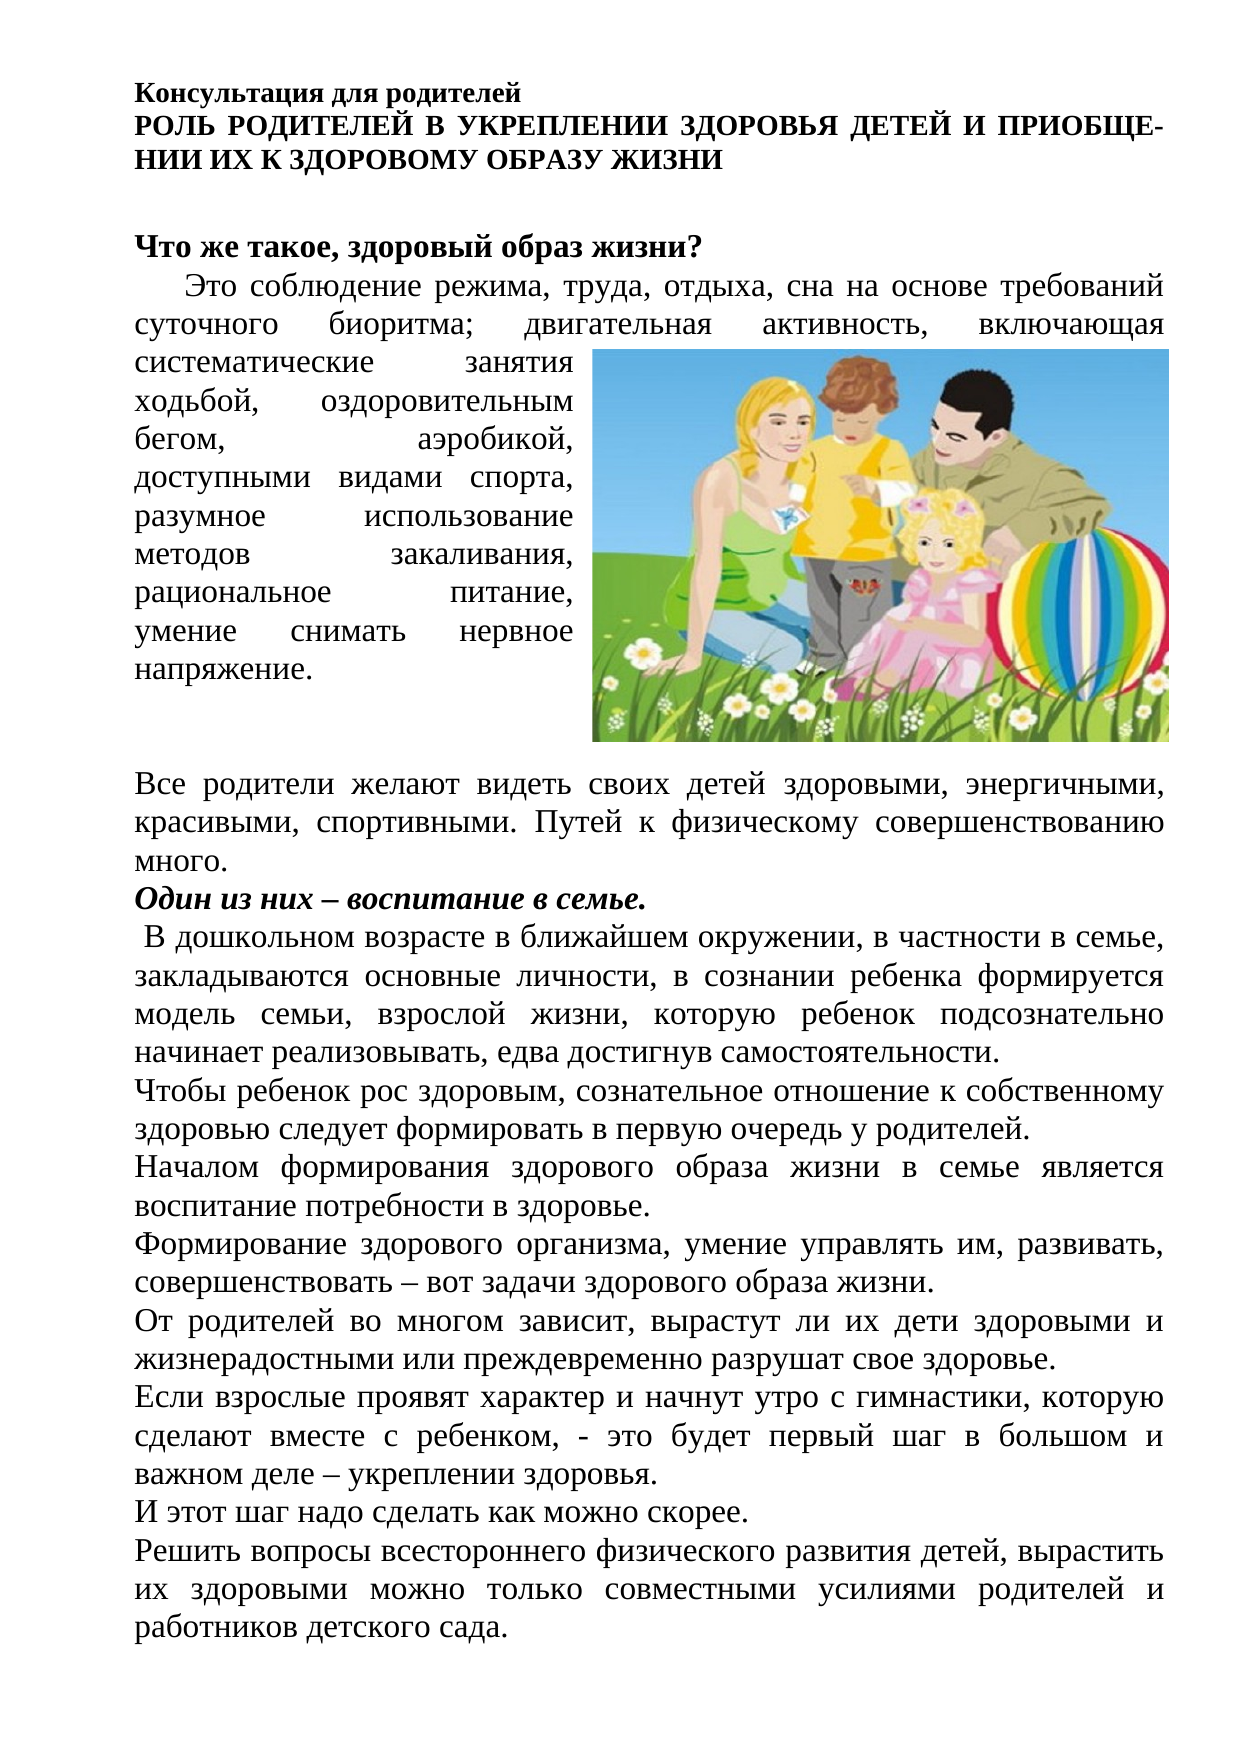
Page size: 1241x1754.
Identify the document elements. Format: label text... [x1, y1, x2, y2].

text Началом формирования здорового образа жизни в семье является воспитание потребности в здоровье. [134, 1146, 1165, 1223]
text Консультация для родителей [134, 75, 1165, 108]
text Решить вопросы всестороннего физического развития детей, вырастить их здоровыми можно только совместными усилиями родителей и работников детского сада. [134, 1530, 1165, 1645]
text Если взрослые проявят характер и начнут утро с гимнастики, которую сделают вместе с ребенком, - это будет первый шаг в большом и важном деле – укреплении здоровья. [134, 1376, 1165, 1491]
text И этот шаг надо сделать как можно скорее. [134, 1491, 1165, 1530]
text Чтобы ребенок рос здоровым, сознательное отношение к собственному здоровью следует формировать в первую очередь у родителей. [134, 1070, 1165, 1146]
text Формирование здорового организма, умение управлять им, развивать, совершенствовать – вот задачи здорового образа жизни. [134, 1223, 1165, 1300]
text В дошкольном возрасте в ближайшем окружении, в частности в семье, закладываются основные личности, в сознании ребенка формируется модель семьи, взрослой жизни, которую ребенок подсознательно начинает реализовывать, едва достигнув самостоятельности. [134, 916, 1165, 1070]
text Один из них – воспитание в семье. [134, 878, 1165, 916]
text От родителей во многом зависит, вырастут ли их дети здоровыми и жизнерадостными или преждевременно разрушат свое здоровье. [134, 1300, 1165, 1376]
picture [592, 349, 1169, 742]
text Что же такое, здоровый образ жизни? [134, 226, 1165, 265]
text Все родители желают видеть своих детей здоровыми, энергичными, красивыми, спортивными. Путей к физическому совершенствованию много. [134, 763, 1165, 878]
text РОЛЬ РОДИТЕЛЕЙ В УКРЕПЛЕНИИ ЗДОРОВЬЯ ДЕТЕЙ И ПРИОБЩЕ-НИИ ИХ К ЗДОРОВОМУ ОБРАЗУ ЖИЗНИ [134, 108, 1165, 176]
